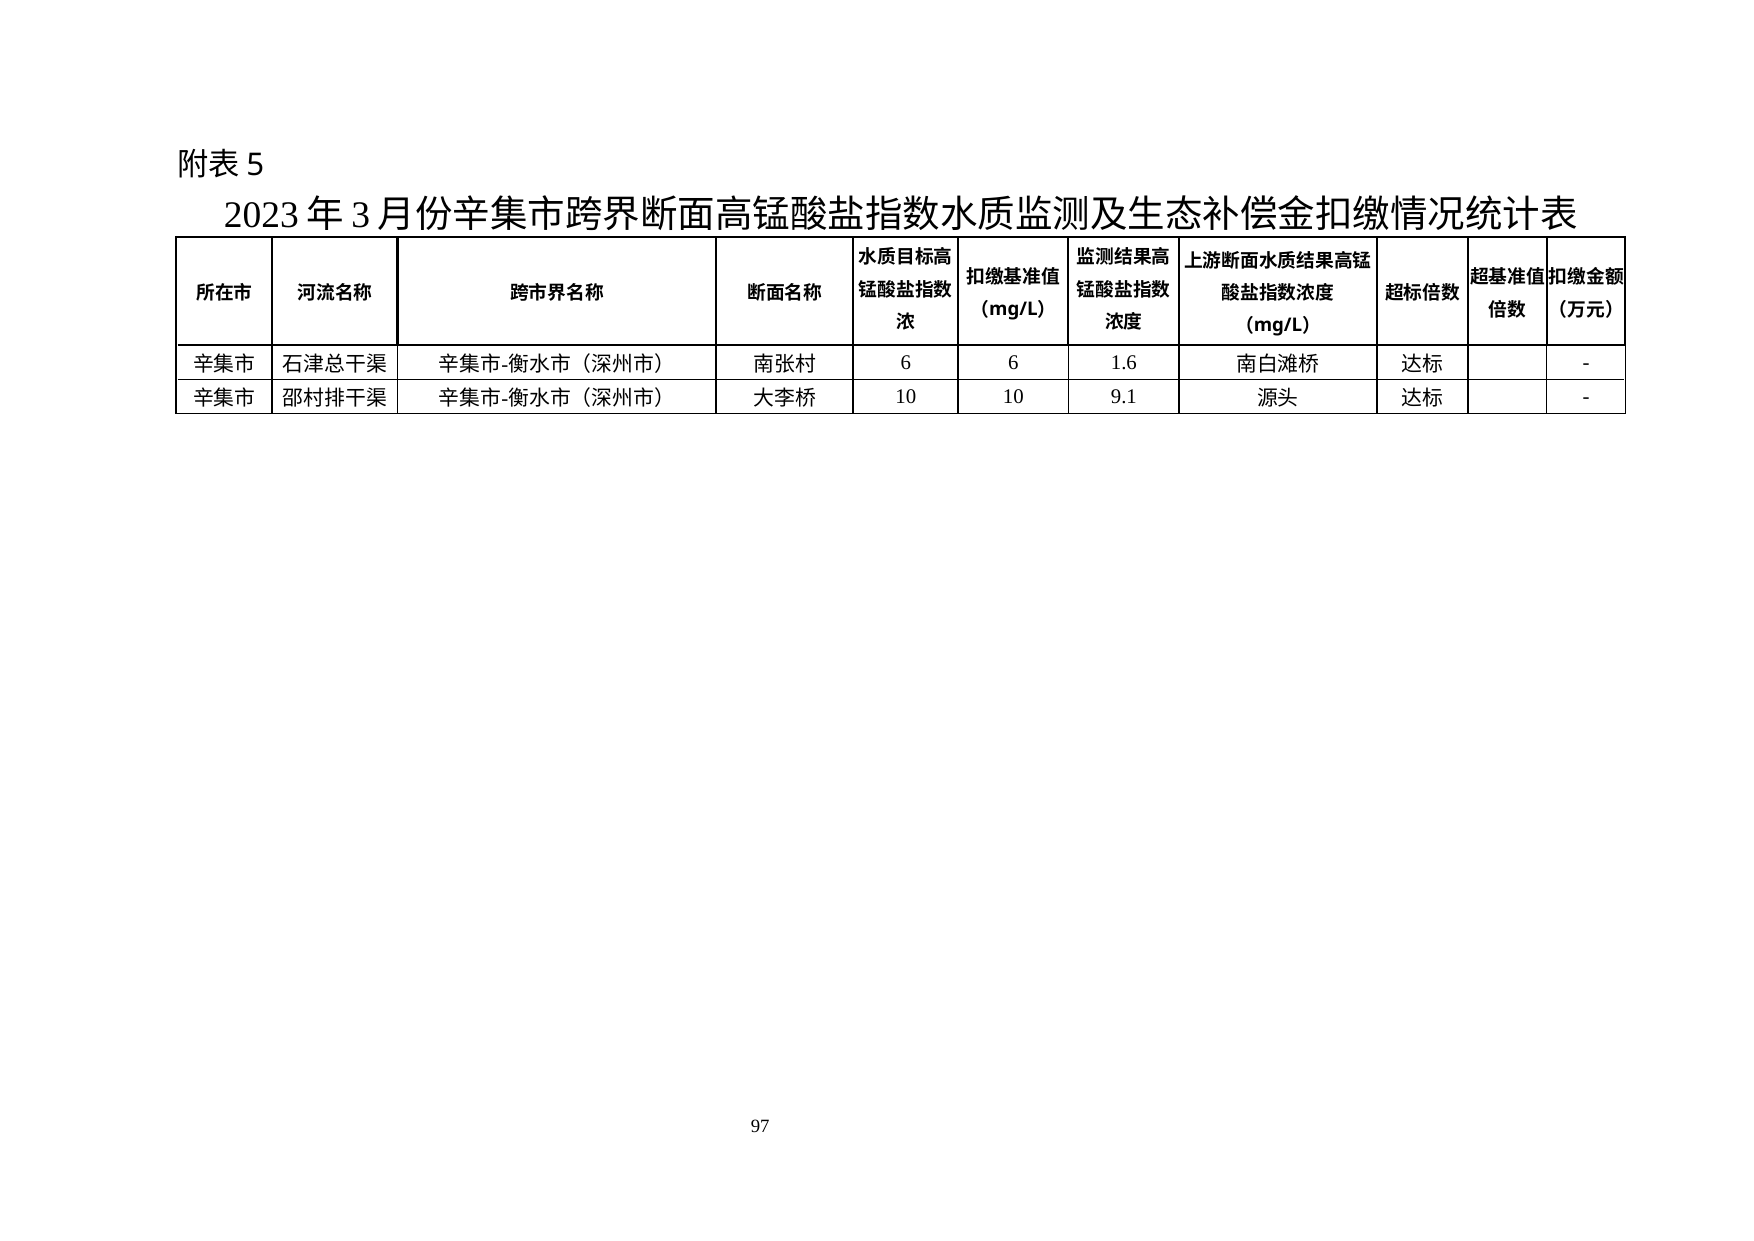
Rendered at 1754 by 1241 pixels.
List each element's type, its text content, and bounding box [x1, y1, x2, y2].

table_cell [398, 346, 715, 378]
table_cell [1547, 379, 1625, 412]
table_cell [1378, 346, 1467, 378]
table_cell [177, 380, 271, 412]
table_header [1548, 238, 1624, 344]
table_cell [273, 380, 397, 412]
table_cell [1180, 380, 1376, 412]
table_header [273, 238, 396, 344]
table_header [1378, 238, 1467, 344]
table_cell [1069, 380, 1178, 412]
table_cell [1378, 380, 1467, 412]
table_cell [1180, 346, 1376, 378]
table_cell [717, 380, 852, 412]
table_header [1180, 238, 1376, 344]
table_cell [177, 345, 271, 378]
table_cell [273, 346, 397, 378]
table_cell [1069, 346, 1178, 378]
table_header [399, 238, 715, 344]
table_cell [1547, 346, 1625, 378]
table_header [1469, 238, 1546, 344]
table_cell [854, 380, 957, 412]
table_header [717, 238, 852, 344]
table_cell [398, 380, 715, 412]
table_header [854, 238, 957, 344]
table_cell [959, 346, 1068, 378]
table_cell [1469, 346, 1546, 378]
text 2023年3月份辛集市跨界断面高锰酸盐指数水质监测及生态补偿金扣缴情况统计表 [177, 194, 1624, 236]
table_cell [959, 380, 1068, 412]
text 附表5 [177, 129, 1624, 194]
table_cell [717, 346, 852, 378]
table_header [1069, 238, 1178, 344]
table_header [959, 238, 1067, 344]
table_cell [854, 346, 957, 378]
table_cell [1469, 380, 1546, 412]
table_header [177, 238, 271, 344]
